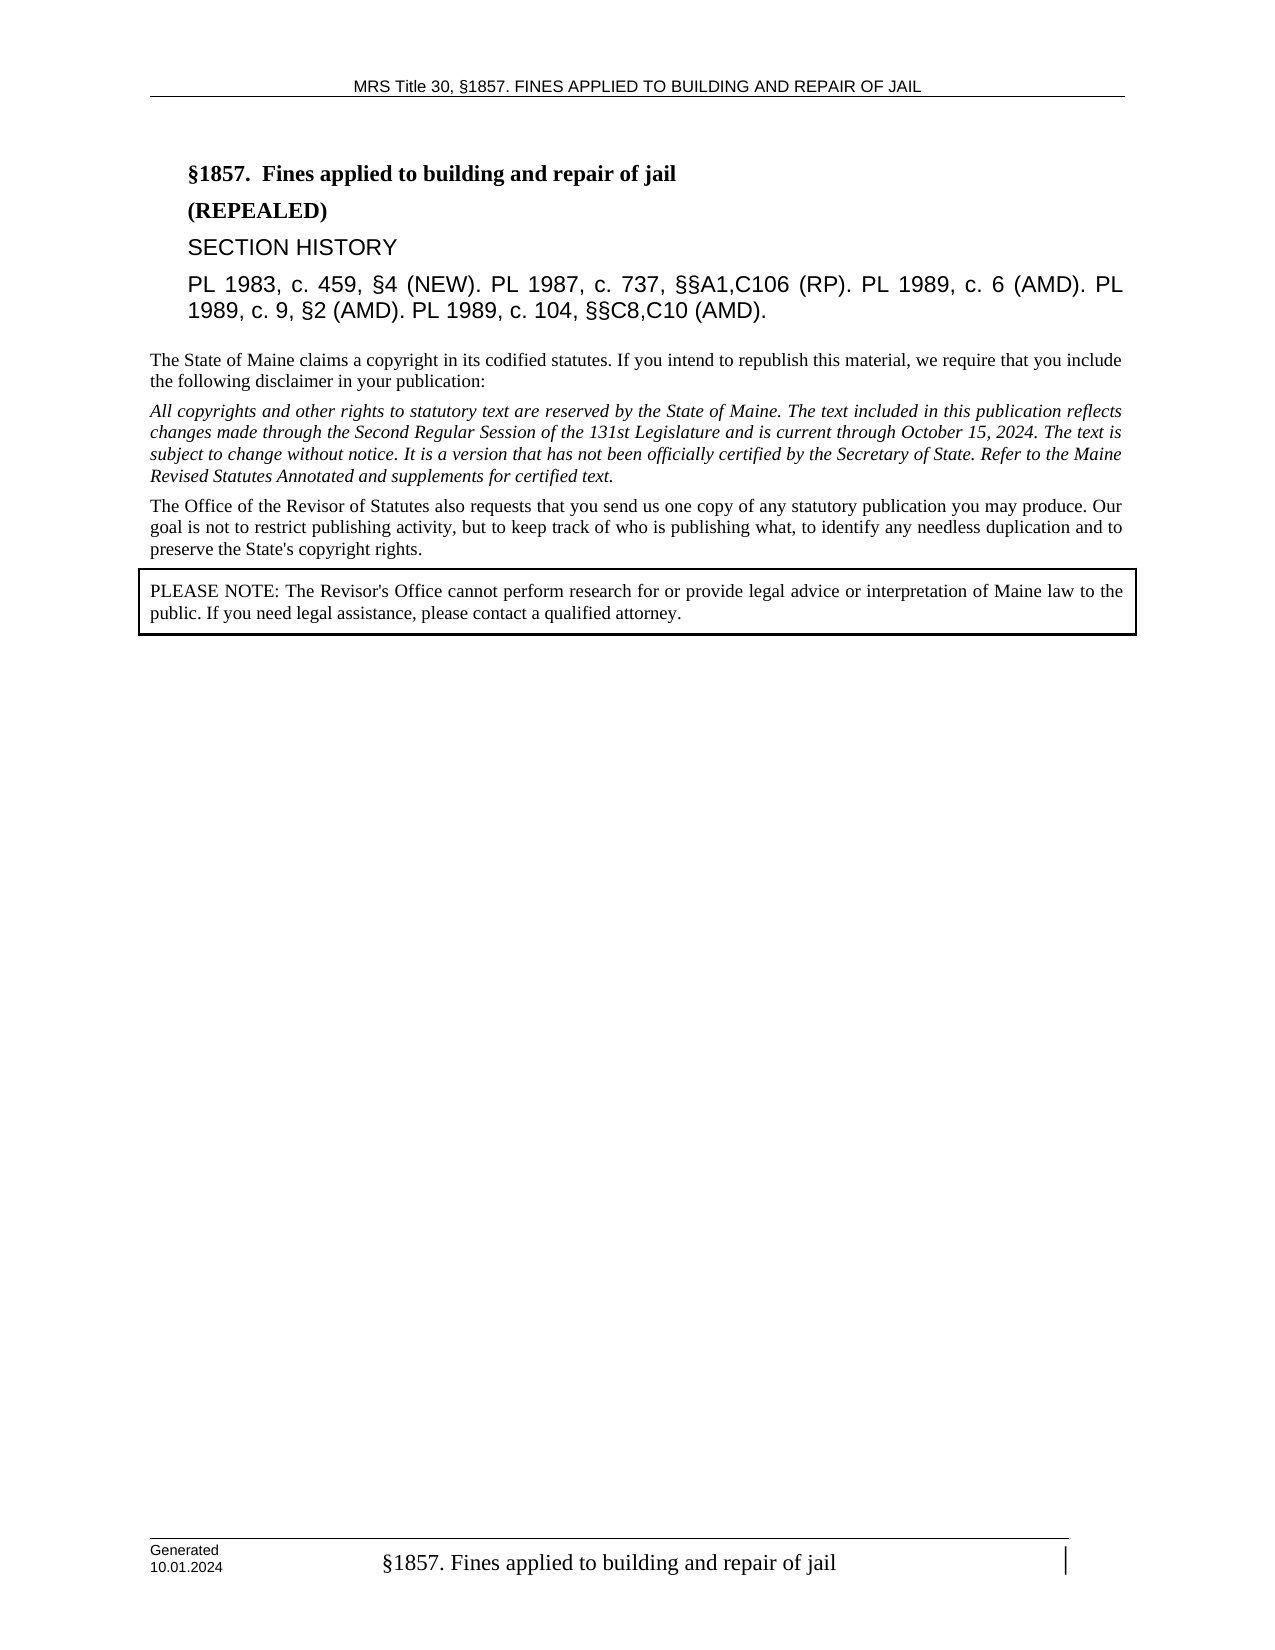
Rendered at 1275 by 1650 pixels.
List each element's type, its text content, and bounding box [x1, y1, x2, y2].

text All copyrights and other rights to statutory text are reserved by the State of Maine. The text included in this publication reflects changes made through the Second Regular Session of the 131st Legislature and is current through October 15, 2024 . The text is subject to change without notice. It is a version that has not been officially certified by the Secretary of State. Refer to the Maine Revised Statutes Annotated and supplements for certified text. [150, 400, 1125, 486]
text PLEASE NOTE: The Revisor's Office cannot perform research for or provide legal advice or interpretation of Maine law to the public. If you need legal assistance, please contact a qualified attorney. [140, 570, 1135, 633]
text PL 1983, c. 459, §4 (NEW). PL 1987, c. 737, §§A1,C106 (RP). PL 1989, c. 6 (AMD). PL 1989, c. 9, §2 (AMD). PL 1989, c. 104, §§C8,C10 (AMD). [187, 271, 1125, 323]
text SECTION HISTORY [187, 234, 1125, 260]
text §1857. Fines applied to building and repair of jail [187, 160, 1125, 187]
text (REPEALED) [187, 197, 1125, 223]
text The Office of the Revisor of Statutes also requests that you send us one copy of any statutory publication you may produce. Our goal is not to restrict publishing activity, but to keep track of who is publishing what, to identify any needless duplication and to preserve the State's copyright rights. [150, 494, 1125, 559]
text The State of Maine claims a copyright in its codified statutes. If you intend to republish this material, we require that you include the following disclaimer in your publication: [150, 348, 1125, 392]
